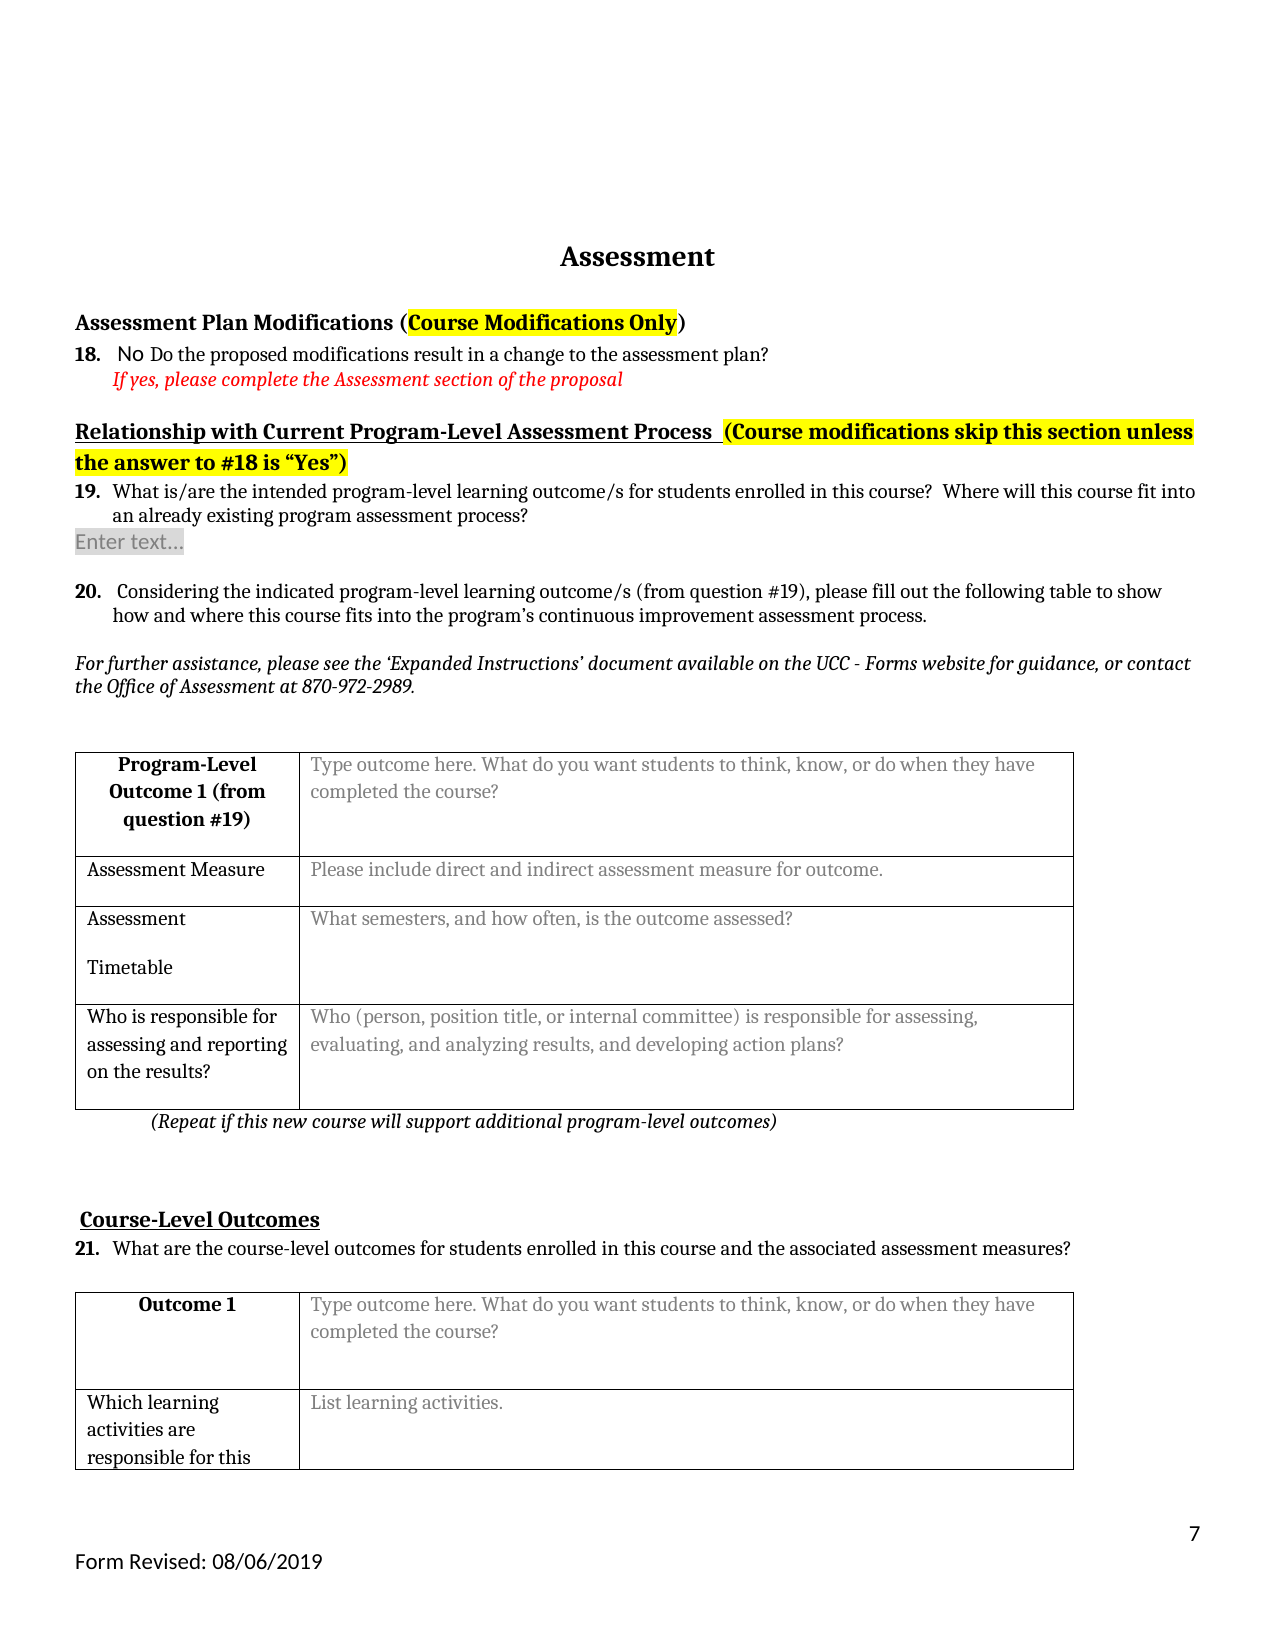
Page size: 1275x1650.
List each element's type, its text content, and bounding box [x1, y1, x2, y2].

text Course-Level Outcomes [75, 1206, 1200, 1233]
text Relationship with Current Program-Level Assessment Process (Course modifications skip this section unless the answer to #18 is “Yes”) [75, 419, 1200, 476]
list No Do the proposed modifications result in a change to the assessment plan? [75, 339, 1200, 368]
text Assessment Plan Modifications (Course Modifications Only) [75, 309, 408, 336]
text If yes, please complete the Assessment section of the proposal [75, 368, 1200, 392]
table_cell Who is responsible for assessing and reporting on the results? [76, 1005, 299, 1109]
text Assessment [75, 241, 1200, 274]
table_header Type outcome here. What do you want students to think, know, or do when they have completed the course? [300, 1293, 1073, 1389]
table_cell Assessment Measure [76, 857, 299, 906]
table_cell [76, 1390, 299, 1469]
list Considering the indicated program-level learning outcome/s (from question #19), please fill out the following table to show how and where this course fits into the program’s continuous improvement assessment process. [75, 579, 1200, 627]
text Enter text... [75, 527, 1200, 555]
table_cell Please include direct and indirect assessment measure for outcome. [300, 857, 1073, 906]
list What are the course-level outcomes for students enrolled in this course and the associated assessment measures? [75, 1237, 1200, 1261]
text For further assistance, please see the ‘Expanded Instructions’ document available on the UCC - Forms website for guidance, or contact the Office of Assessment at 870-972-2989. [75, 651, 1200, 699]
text (Repeat if this new course will support additional program-level outcomes) [75, 1110, 1200, 1134]
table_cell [300, 1390, 1073, 1469]
table_header Outcome 1 [76, 1293, 299, 1389]
table_header Program-Level Outcome 1 (from question #19) [76, 753, 299, 856]
text Assessment Plan Modifications (Course Modifications Only) [677, 309, 1200, 336]
list What is/are the intended program-level learning outcome/s for students enrolled in this course? Where will this course fit into an already existing program assessment process? [75, 479, 1200, 527]
table_header Type outcome here. What do you want students to think, know, or do when they have completed the course? [300, 753, 1073, 856]
table_cell Who (person, position title, or internal committee) is responsible for assessing, evaluating, and analyzing results, and developing action plans? [300, 1005, 1073, 1109]
table_cell What semesters, and how often, is the outcome assessed? [300, 907, 1073, 1004]
table_cell Assessment Timetable [76, 907, 299, 1004]
